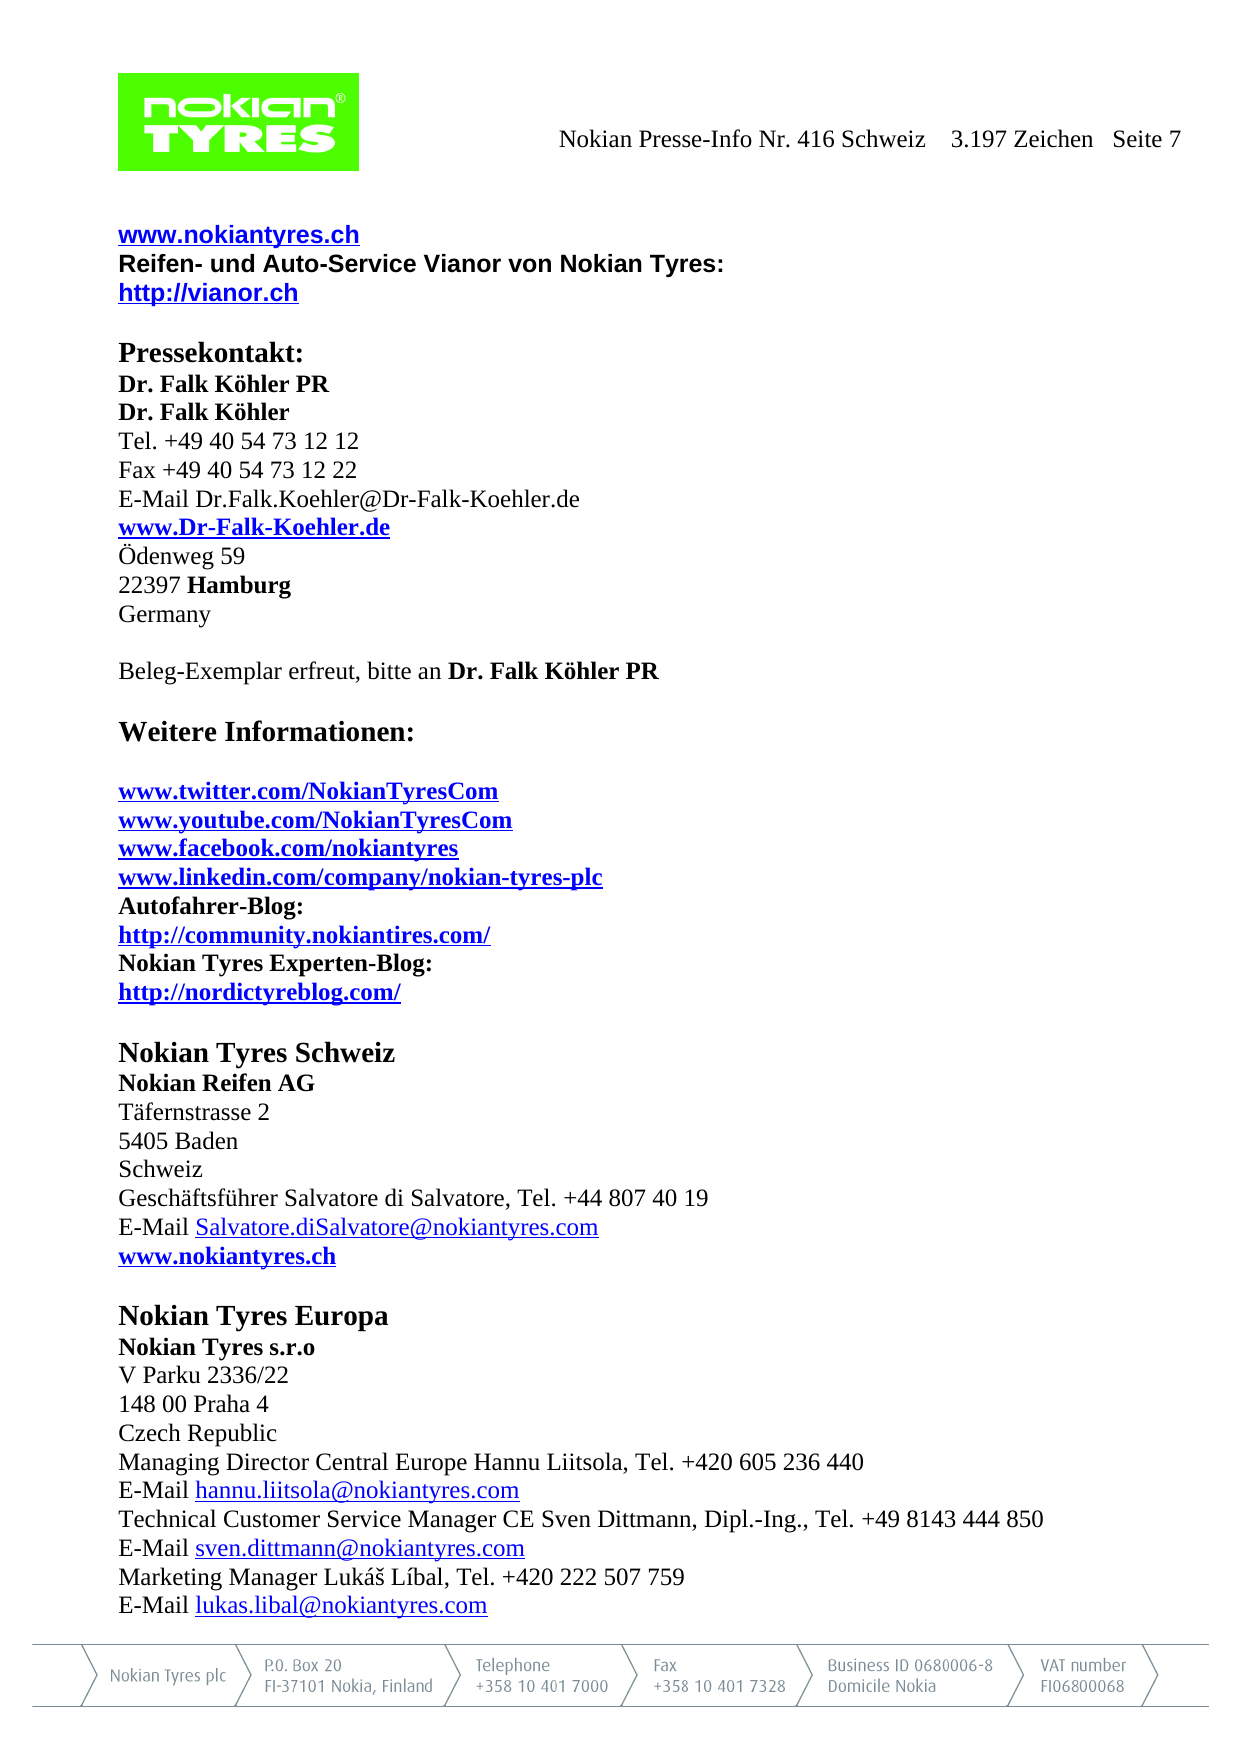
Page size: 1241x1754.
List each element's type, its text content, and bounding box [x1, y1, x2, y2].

text Tel. +49 40 54 73 12 12 [118, 426, 1181, 455]
text Nokian Tyres Schweiz [118, 1035, 1181, 1068]
text http://community.nokiantires.com/ [118, 920, 1181, 948]
text E-Mail Dr.Falk.Koehler@Dr-Falk-Koehler.de [118, 484, 1181, 512]
text www.linkedin.com/company/nokian-tyres-plc [118, 862, 1181, 891]
text Autofahrer-Blog: [118, 891, 1181, 920]
picture [118, 73, 359, 171]
text http://vianor.ch [118, 278, 1134, 306]
text Beleg-Exemplar erfreut, bitte an Dr. Falk Köhler PR [118, 656, 1181, 685]
text 22397 Hamburg [118, 570, 1181, 599]
text E-Mail Salvatore.diSalvatore@nokiantyres.com [118, 1212, 1181, 1241]
text Schweiz [118, 1154, 1181, 1183]
text Reifen- und Auto-Service Vianor von Nokian Tyres: [118, 249, 1181, 278]
text Weitere Informationen: [118, 714, 1181, 747]
text www.nokiantyres.ch [118, 220, 1181, 249]
text V Parku 2336/22 [118, 1361, 1181, 1389]
text Fax +49 40 54 73 12 22 [118, 455, 1181, 484]
text Geschäftsführer Salvatore di Salvatore, Tel. +44 807 40 19 [118, 1183, 1181, 1212]
text E-Mail sven.dittmann@nokiantyres.com [118, 1533, 1181, 1562]
text www.facebook.com/nokiantyres [118, 833, 1181, 862]
picture [32, 1643, 1209, 1709]
text Marketing Manager Lukáš Líbal, Tel. +420 222 507 759 [118, 1562, 1181, 1591]
text www.nokiantyres.ch [118, 1241, 1181, 1269]
text Dr. Falk Köhler [118, 397, 1181, 426]
text http://nordictyreblog.com/ [118, 977, 1181, 1006]
text Czech Republic [118, 1418, 1181, 1447]
text Dr. Falk Köhler PR [118, 369, 1181, 397]
text Germany [118, 599, 1181, 627]
text E-Mail lukas.libal@nokiantyres.com [118, 1591, 1181, 1619]
text Nokian Reifen AG [118, 1068, 1181, 1097]
text www.Dr-Falk-Koehler.de [118, 512, 1181, 541]
text E-Mail hannu.liitsola@nokiantyres.com [118, 1476, 1134, 1504]
text Ödenweg 59 [118, 541, 1181, 570]
text www.youtube.com/NokianTyresCom [118, 805, 1181, 833]
text 148 00 Praha 4 [118, 1389, 1181, 1418]
text Nokian Tyres s.r.o [118, 1332, 1134, 1361]
text Nokian Tyres Europa [118, 1298, 1181, 1332]
text www.twitter.com/NokianTyresCom [118, 776, 1181, 805]
text Managing Director Central Europe Hannu Liitsola, Tel. +420 605 236 440 [118, 1447, 1134, 1476]
text Pressekontakt: [118, 335, 1181, 369]
text Nokian Tyres Experten-Blog: [118, 948, 1181, 977]
text Technical Customer Service Manager CE Sven Dittmann, Dipl.-Ing., Tel. +49 8143 444 850 [118, 1504, 1181, 1533]
text 5405 Baden [118, 1126, 1181, 1154]
text Täfernstrasse 2 [118, 1097, 1181, 1126]
